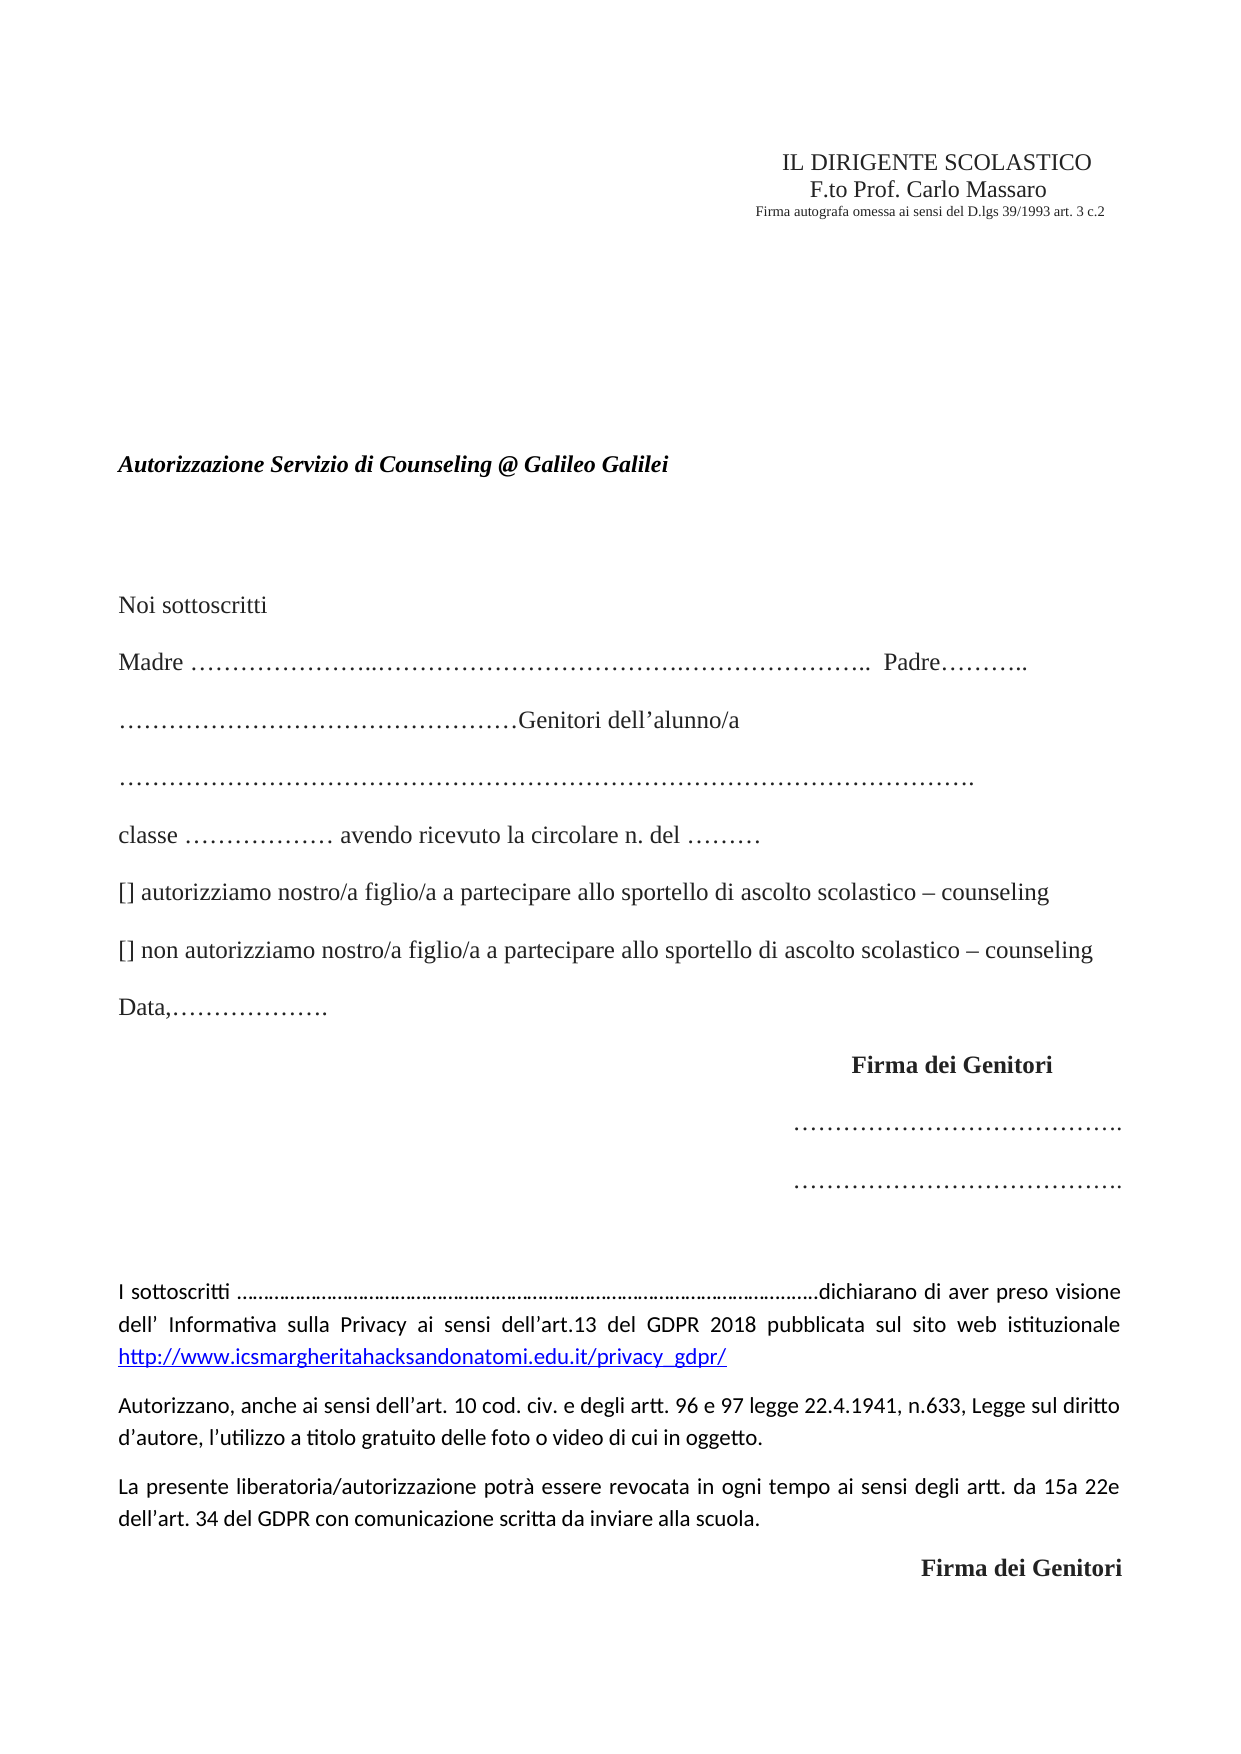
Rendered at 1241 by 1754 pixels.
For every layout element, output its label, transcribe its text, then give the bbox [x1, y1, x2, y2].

text Firma dei Genitori [118, 1050, 1122, 1078]
text I sottoscritti ……………………………………….…………………………………………………..…..dichiarano di aver preso visione dell’ Informativa sulla Privacy ai sensi dell’art.13 del GDPR 2018 pubblicata sul sito web istituzionale http://www.icsmargheritahacksandonatomi.edu.it/privacy_gdpr/ [118, 1277, 1122, 1370]
text [] non autorizziamo nostro/a figlio/a a partecipare allo sportello di ascolto scolastico – counseling [118, 935, 1122, 963]
text Autorizzazione Servizio di Counseling @ Galileo Galilei [118, 449, 1122, 477]
text Autorizzano, anche ai sensi dell’art. 10 cod. civ. e degli artt. 96 e 97 legge 22.4.1941, n.633, Legge sul diritto d’autore, l’utilizzo a titolo gratuito delle foto o video di cui in oggetto. [118, 1391, 1122, 1451]
text F.to Prof. Carlo Massaro [634, 175, 1122, 203]
text [] autorizziamo nostro/a figlio/a a partecipare allo sportello di ascolto scolastico – counseling [118, 877, 1122, 906]
text La presente liberatoria/autorizzazione potrà essere revocata in ogni tempo ai sensi degli artt. da 15a 22e dell’art. 34 del GDPR con comunicazione scritta da inviare alla scuola. [118, 1472, 1122, 1532]
text …………………………………. [118, 1107, 1122, 1136]
text Noi sottoscritti [118, 590, 1122, 618]
text classe ……………… avendo ricevuto la circolare n. del ……… [118, 820, 1122, 848]
text Data,………………. [118, 992, 1122, 1021]
text IL DIRIGENTE SCOLASTICO [708, 148, 1122, 175]
text Firma dei Genitori [118, 1553, 1122, 1582]
text …………………………………. [118, 1165, 1122, 1193]
text Madre …………………..……………………………….………………….. Padre………..…………………………………………Genitori dell’alunno/a …………………………………………………………………………………………. [118, 647, 1122, 791]
text Firma autografa omessa ai sensi del D.lgs 39/1993 art. 3 c.2 [634, 203, 1122, 219]
